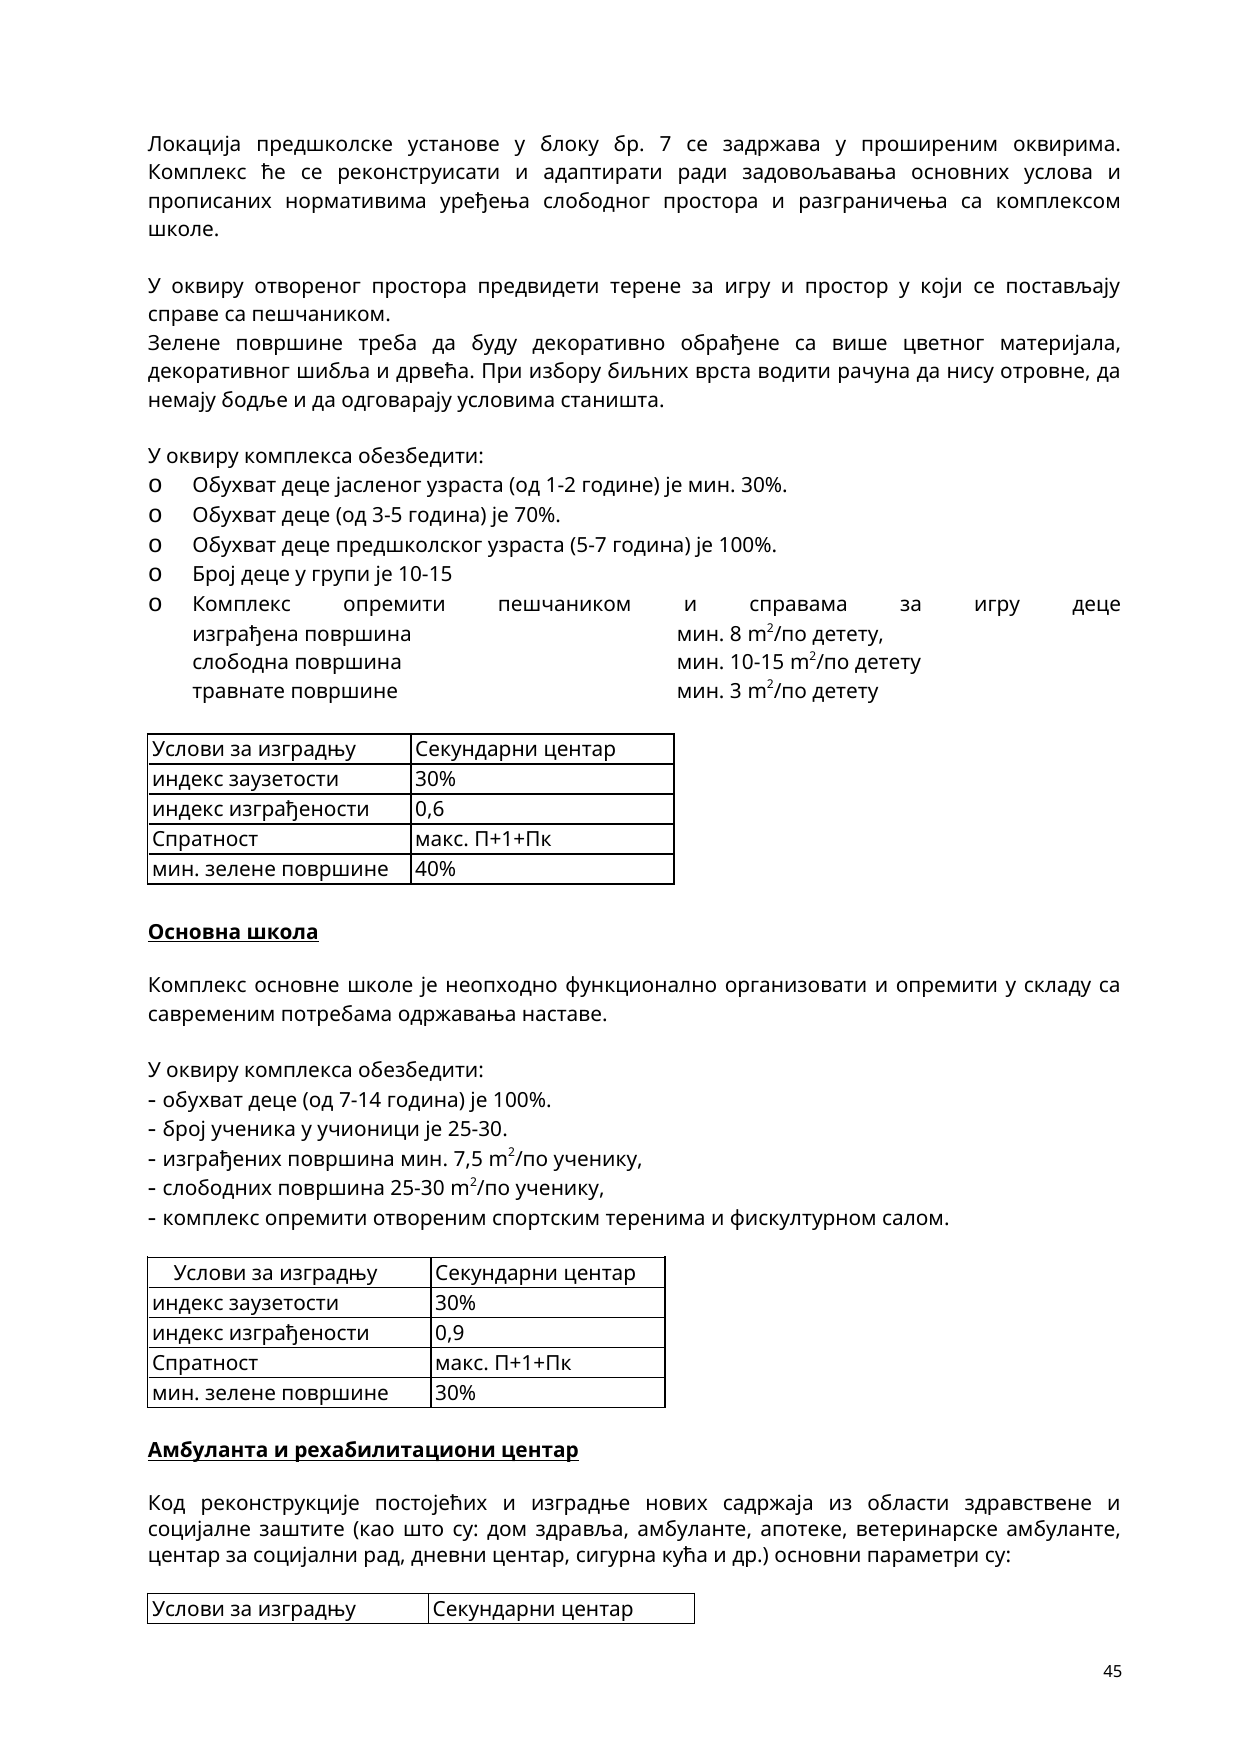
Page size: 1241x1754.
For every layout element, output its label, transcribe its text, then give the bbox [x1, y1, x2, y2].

text Зелене површине треба да буду декоративно обрађене са више цветног материјала, декоративног шибља и дрвећа. При избору биљних врста водити рачуна да нису отровне, да немају бодље и да одговарају условима станишта. [148, 328, 1122, 413]
text Основна школа [148, 917, 1122, 945]
text Локација предшколске установе у блоку бр. 7 се задржава у проширеним оквирима. Комплекс ће се реконструисати и адаптирати ради задовољавања основних услова и прописаних нормативима уређења слободног простора и разграничења са комплексом школе. [148, 129, 1122, 243]
list Обухват деце предшколског узраста (5-7 година) је 100%. [148, 530, 1122, 559]
table_cell 0,9 [432, 1318, 664, 1346]
table_cell индекс изграђености [148, 1318, 430, 1346]
table_cell 30% [412, 765, 673, 793]
table_cell макс. П+1+Пк [412, 825, 673, 853]
table_cell мин. зелене површине [148, 854, 410, 883]
list Обухват деце јасленог узраста (од 1-2 године) је мин. 30%. [148, 470, 1122, 500]
table_header Секундарни центар [429, 1594, 694, 1623]
table_cell 30% [432, 1288, 664, 1316]
table_cell 30% [432, 1378, 664, 1406]
text У оквиру комплекса обезбедити: [148, 1056, 1122, 1084]
list изграђених површина мин. 7,5 m2/по ученику, [148, 1143, 1122, 1172]
table_cell индекс изграђености [148, 794, 410, 823]
text слободна површина мин. 10-15 m2/по детету [148, 647, 1122, 676]
text Комплекс основне школе је неопходно функционално организовати и опремити у складу са савременим потребама одржавања наставе. [148, 970, 1122, 1027]
list Број деце у групи је 10-15 [148, 559, 1122, 589]
table_header Секундарни центар [432, 1258, 664, 1286]
text Код реконструкције постојећих и изградње нових садржаја из области здравствене и социјалне заштите (као што су: дом здравља, амбуланте, апотеке, ветеринарске амбуланте, центар за социјални рад, дневни центар, сигурна кућа и др.) основни параметри су: [148, 1490, 1122, 1568]
list Комплекс опремити пешчаником и справама за игру деце изграђена површина мин. 8 m2/по детету, [148, 589, 1122, 647]
table_cell индекс заузетости [148, 1288, 430, 1316]
table_cell Спратност [148, 1348, 430, 1376]
table_cell 40% [412, 855, 673, 883]
text травнате површине мин. 3 m2/по детету [148, 676, 1122, 704]
list обухват деце (од 7-14 година) је 100%. [148, 1084, 1122, 1113]
list Обухват деце (од 3-5 година) је 70%. [148, 500, 1122, 530]
table_cell индекс заузетости [148, 764, 410, 793]
table_cell Спратност [148, 824, 410, 853]
table_cell мин. зелене површине [148, 1378, 430, 1406]
table_header Услови за изградњу [148, 735, 410, 763]
table_header Секундарни центар [412, 735, 673, 763]
table_header Услови за изградњу [148, 1594, 428, 1623]
text У оквиру комплекса обезбедити: [148, 442, 1122, 470]
table_cell 0,6 [412, 795, 673, 823]
list број ученика у учионици је 25-30. [148, 1113, 1122, 1143]
list комплекс опремити отвореним спортским теренима и фискултурном салом. [148, 1202, 1122, 1231]
text Амбуланта и рехабилитациони центар [148, 1436, 1122, 1464]
list слободних површина 25-30 m2/по ученику, [148, 1172, 1122, 1202]
text У оквиру отвореног простора предвидети терене за игру и простор у који се постављају справе са пешчаником. [148, 271, 1122, 328]
table_cell макс. П+1+Пк [432, 1348, 664, 1376]
table_header Услови за изградњу [148, 1258, 430, 1286]
